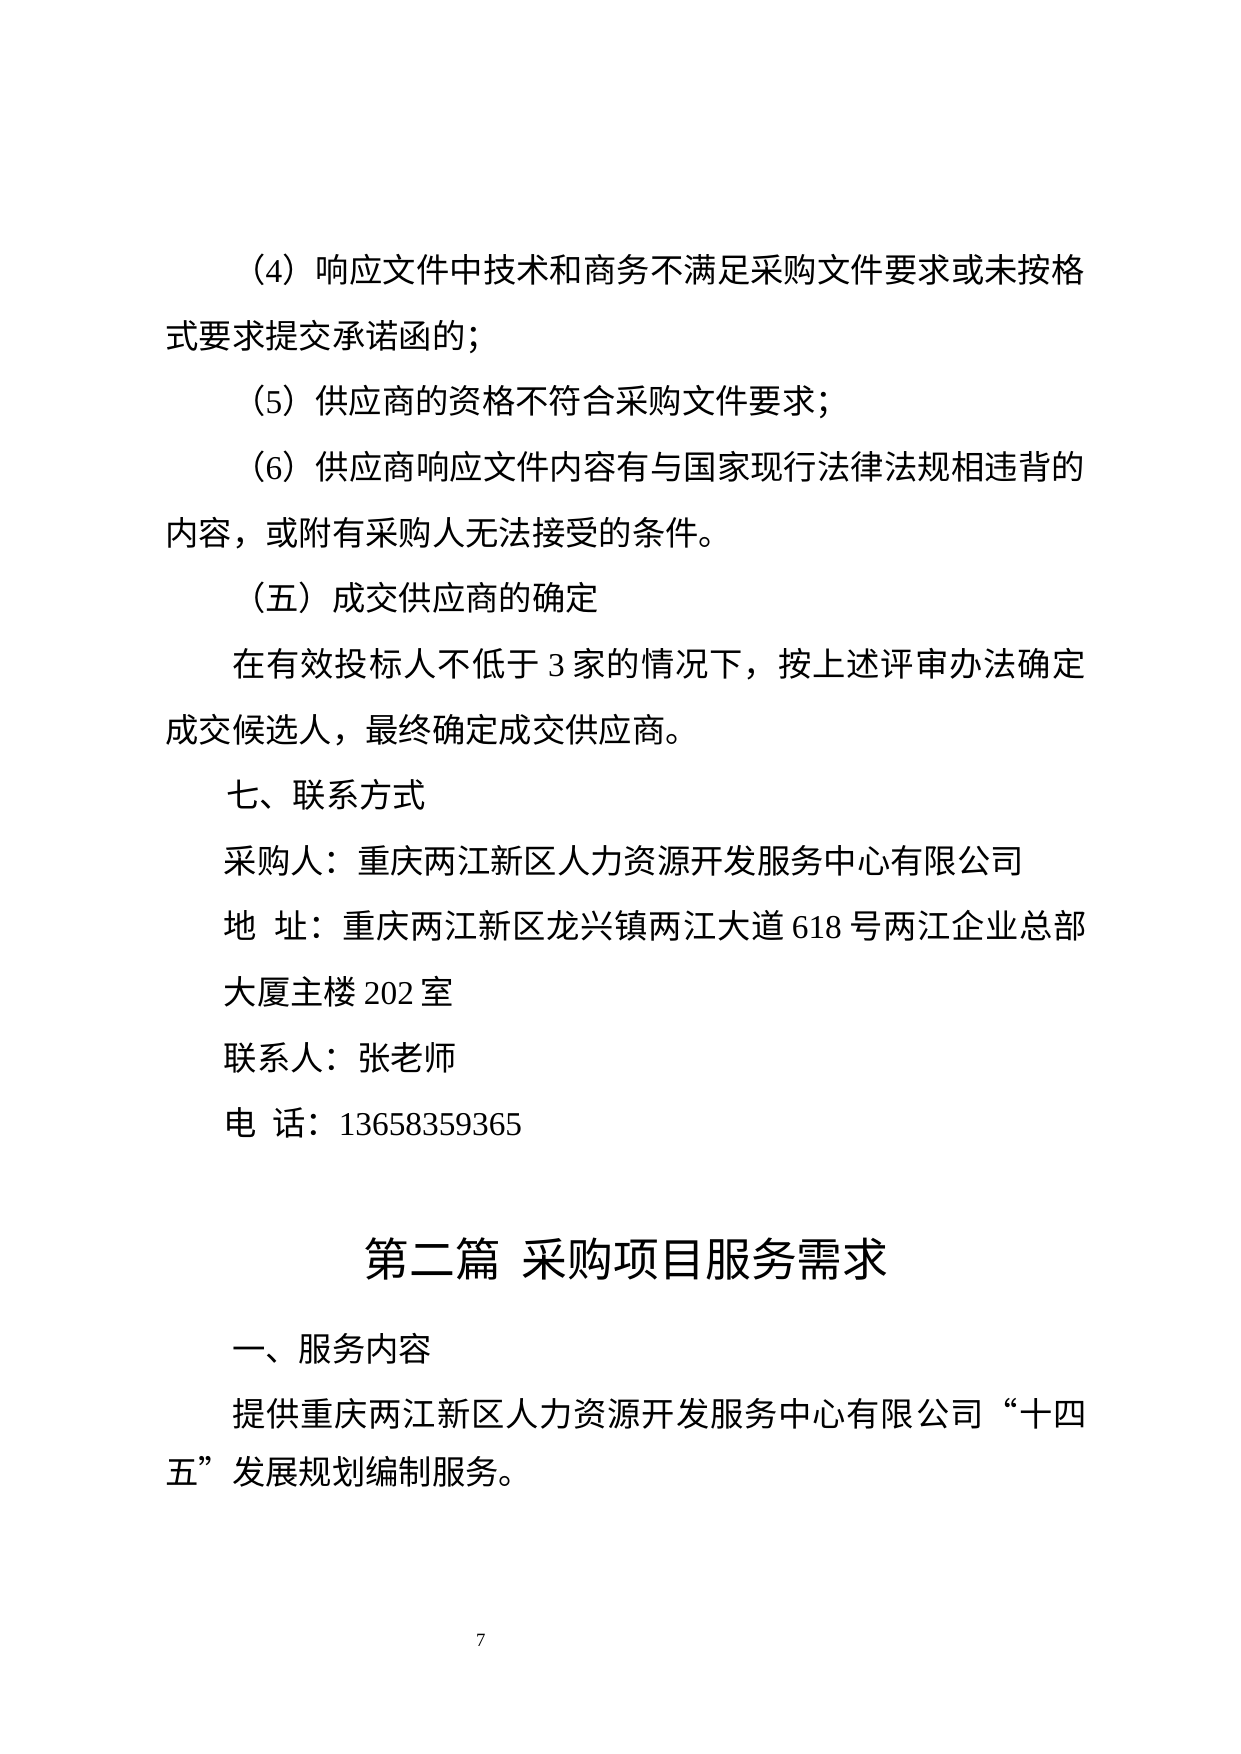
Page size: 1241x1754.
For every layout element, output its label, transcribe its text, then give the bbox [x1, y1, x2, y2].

text （5）供应商的资格不符合采购文件要求； [165, 367, 1087, 432]
text 地 址：重庆两江新区龙兴镇两江大道618号两江企业总部大厦主楼202室 [224, 892, 1087, 1023]
subtitle 第二篇 采购项目服务需求 [165, 1226, 1087, 1289]
subtitle 七、联系方式 [165, 760, 1087, 826]
text 联系人：张老师 [224, 1023, 1087, 1088]
text （4）响应文件中技术和商务不满足采购文件要求或未按格式要求提交承诺函的； [165, 235, 1087, 367]
text 在有效投标人不低于3家的情况下，按上述评审办法确定成交候选人，最终确定成交供应商。 [165, 629, 1087, 760]
text 电 话：13658359365 [224, 1088, 1087, 1154]
text 提供重庆两江新区人力资源开发服务中心有限公司“十四五”发展规划编制服务。 [165, 1379, 1087, 1496]
text 采购人：重庆两江新区人力资源开发服务中心有限公司 [224, 826, 1087, 892]
text （6）供应商响应文件内容有与国家现行法律法规相违背的内容，或附有采购人无法接受的条件。 [165, 432, 1087, 563]
text （五）成交供应商的确定 [165, 563, 1087, 629]
list 服务内容 [165, 1314, 1087, 1379]
